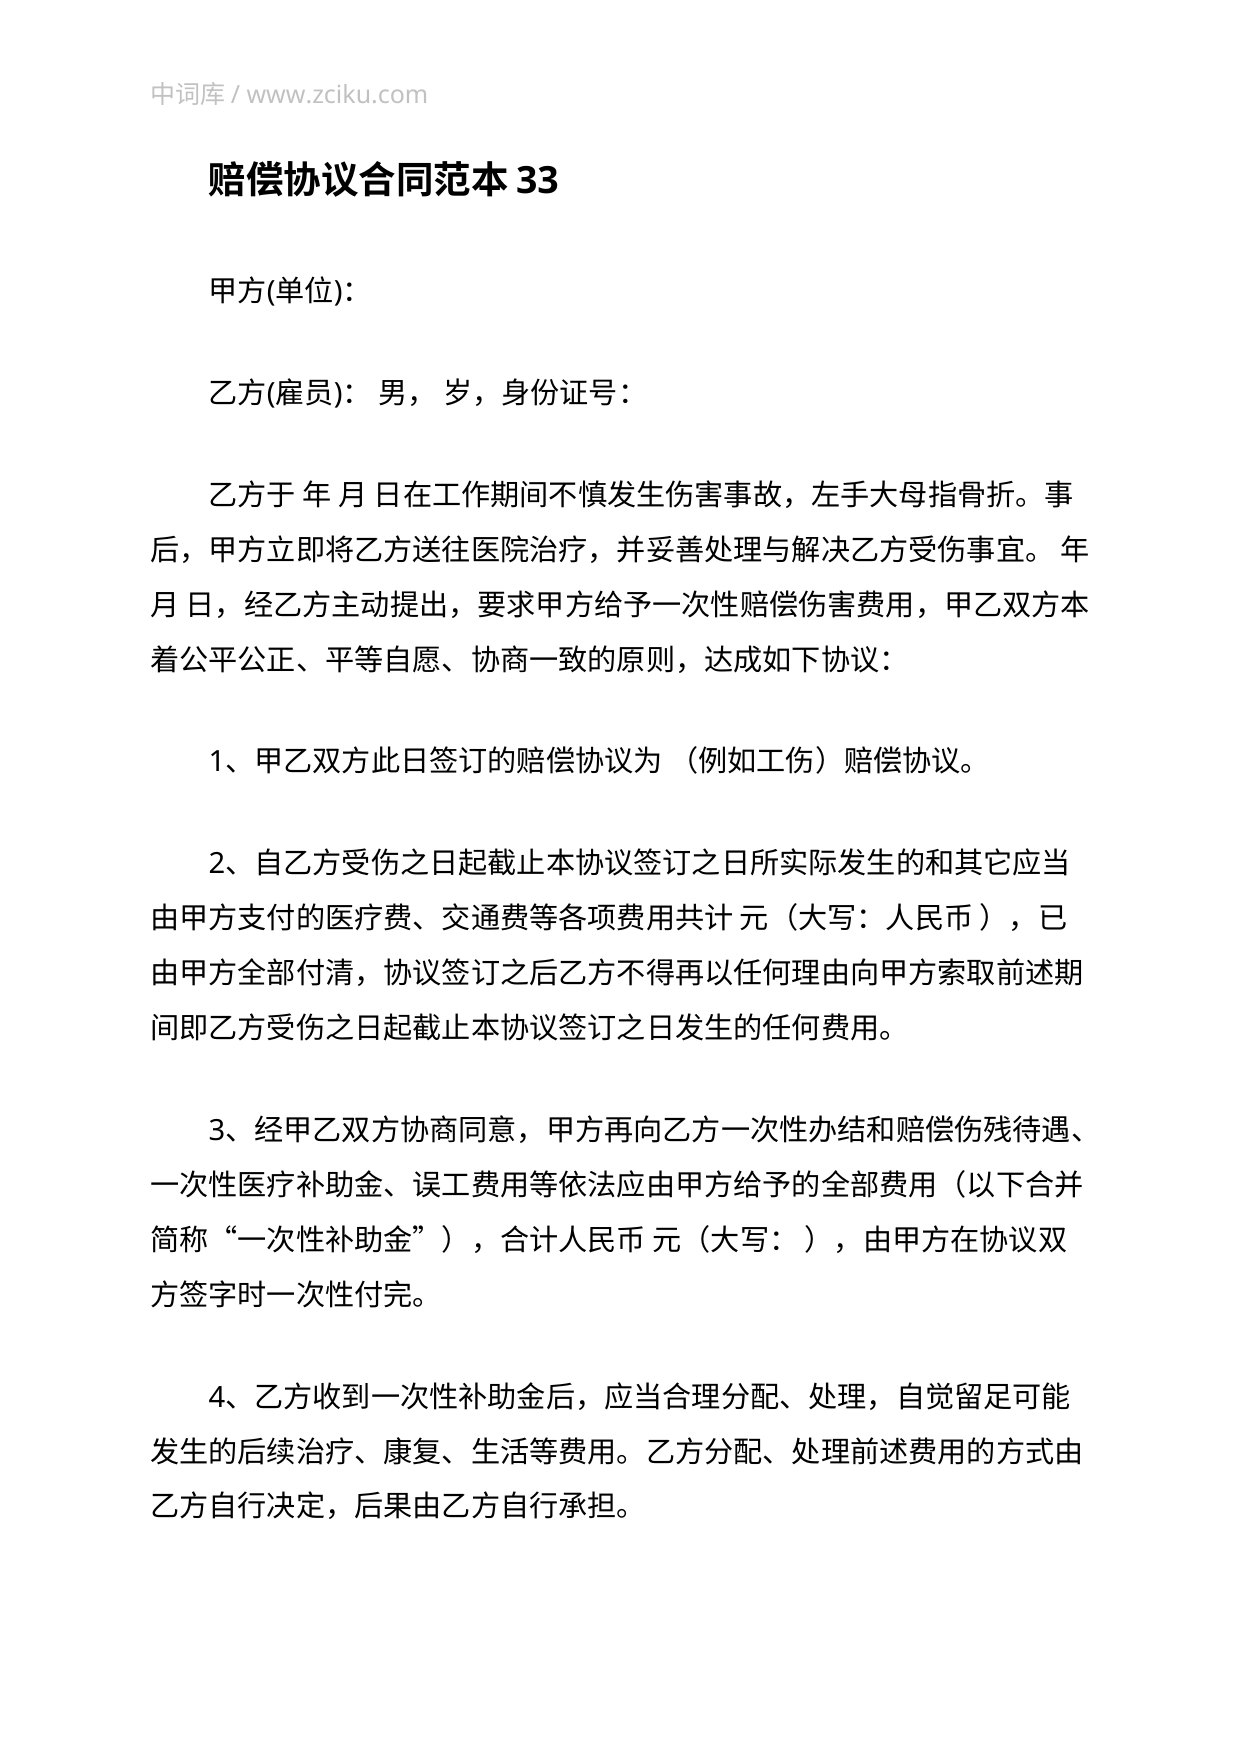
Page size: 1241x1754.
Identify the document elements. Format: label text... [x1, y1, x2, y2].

text 2、自乙方受伤之日起截止本协议签订之日所实际发生的和其它应当由甲方支付的医疗费、交通费等各项费用共计 元（大写：人民币 ），已由甲方全部付清，协议签订之后乙方不得再以任何理由向甲方索取前述期间即乙方受伤之日起截止本协议签订之日发生的任何费用。 [150, 840, 1090, 1047]
text 赔偿协议合同范本33 [150, 150, 1090, 204]
text 4、乙方收到一次性补助金后，应当合理分配、处理，自觉留足可能发生的后续治疗、康复、生活等费用。乙方分配、处理前述费用的方式由乙方自行决定，后果由乙方自行承担。 [150, 1373, 1090, 1525]
text 甲方(单位)： [150, 268, 1090, 310]
text 1、甲乙双方此日签订的赔偿协议为 （例如工伤）赔偿协议。 [150, 738, 1090, 780]
text 乙方(雇员)： 男， 岁，身份证号： [150, 369, 1090, 412]
text 乙方于 年 月 日在工作期间不慎发生伤害事故，左手大母指骨折。事后，甲方立即将乙方送往医院治疗，并妥善处理与解决乙方受伤事宜。 年 月 日，经乙方主动提出，要求甲方给予一次性赔偿伤害费用，甲乙双方本着公平公正、平等自愿、协商一致的原则，达成如下协议： [150, 472, 1090, 678]
text 3、经甲乙双方协商同意，甲方再向乙方一次性办结和赔偿伤残待遇、一次性医疗补助金、误工费用等依法应由甲方给予的全部费用（以下合并简称“一次性补助金”），合计人民币 元（大写： ），由甲方在协议双方签字时一次性付完。 [150, 1107, 1090, 1314]
